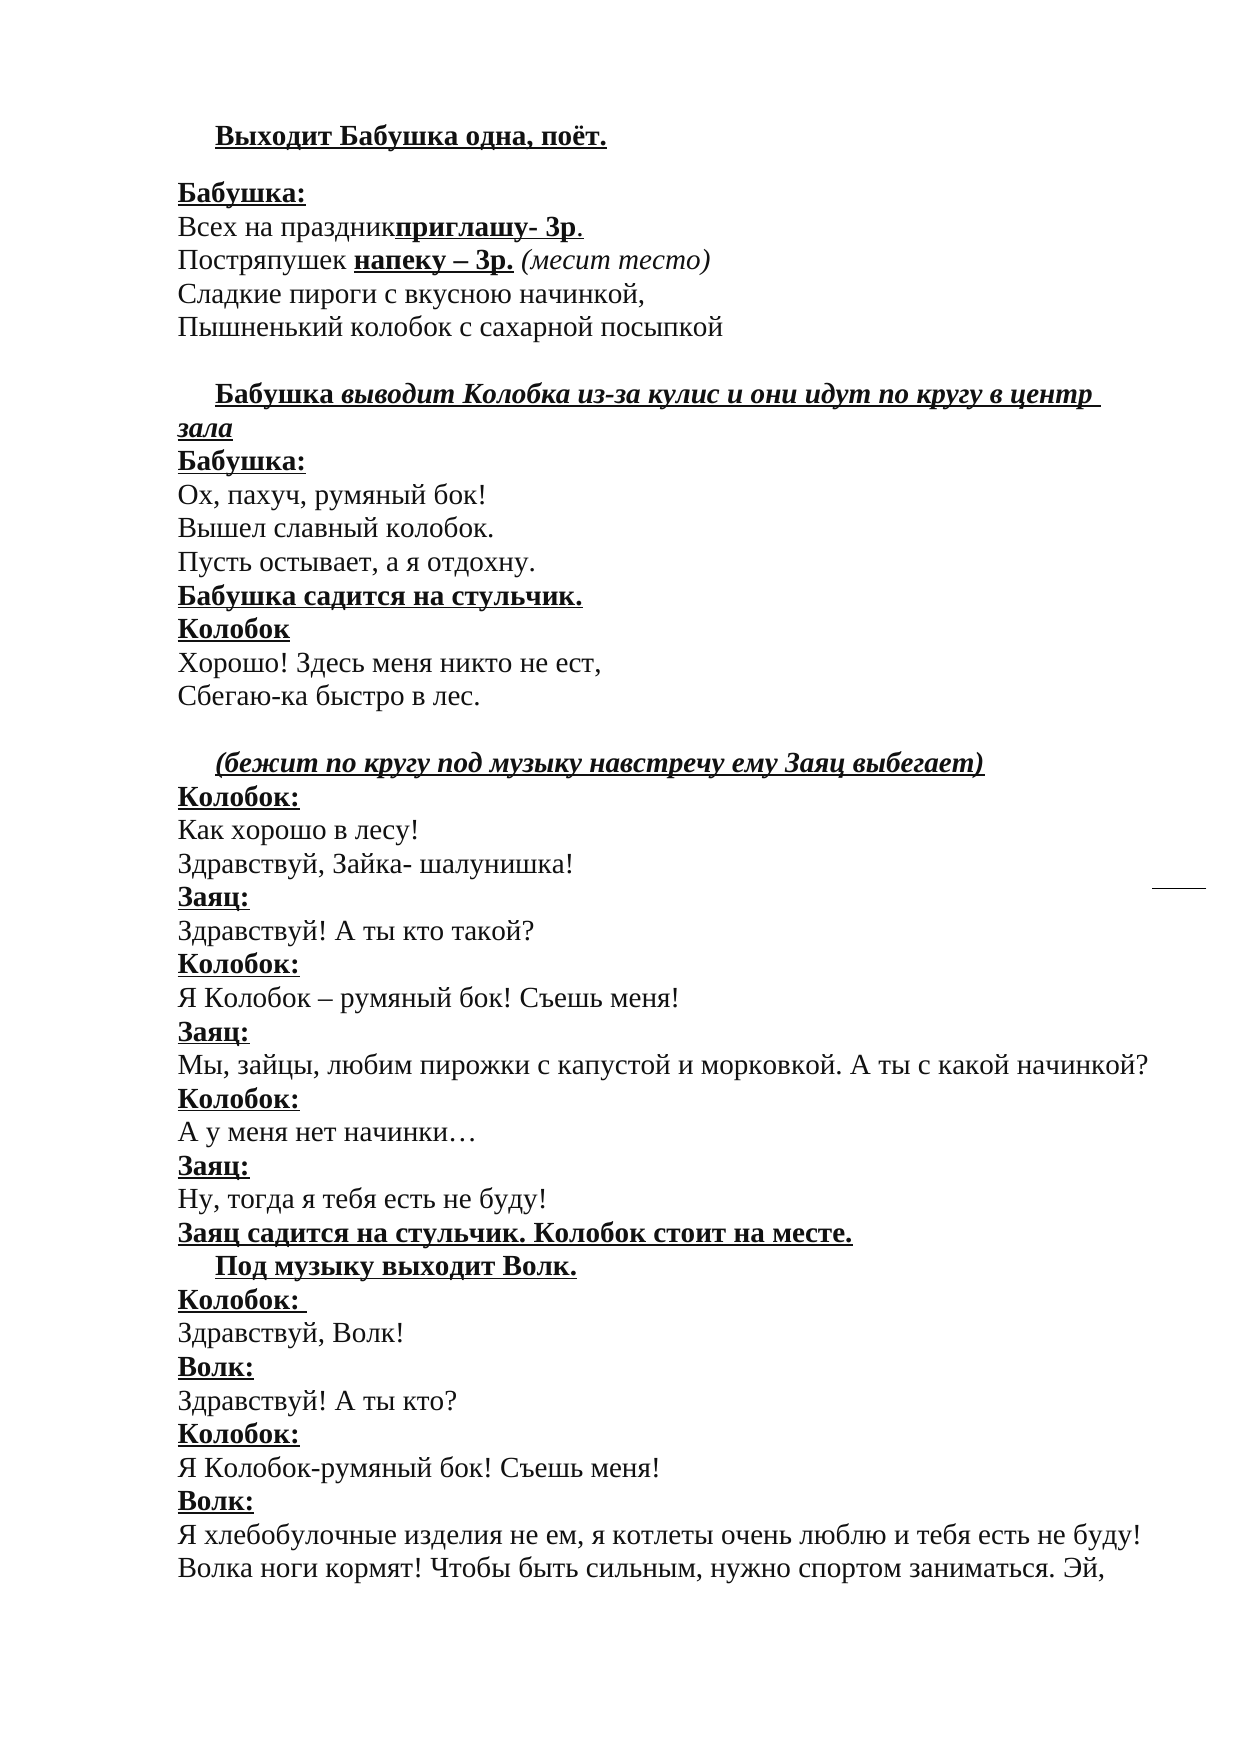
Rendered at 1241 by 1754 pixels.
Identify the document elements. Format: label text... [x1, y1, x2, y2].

text Колобок: [177, 1081, 1152, 1114]
text Заяц садится на стульчик. Колобок стоит на месте. [177, 1215, 1152, 1248]
text Волк: [177, 1483, 1152, 1517]
text Всех на праздникприглашу- 3р. [177, 209, 1152, 242]
text Колобок: [177, 947, 1152, 980]
text А у меня нет начинки… [177, 1114, 1152, 1148]
text Ну, тогда я тебя есть не буду! [177, 1181, 1152, 1215]
text Бабушка: [177, 175, 1152, 209]
text Сладкие пироги с вкусною начинкой, [177, 276, 1152, 309]
text Бабушка: [177, 443, 1152, 477]
text Заяц: [177, 1014, 1152, 1047]
text Я Колобок – румяный бок! Съешь меня! [177, 980, 1152, 1014]
text Здравствуй! А ты кто такой? [177, 913, 1152, 947]
text Под музыку выходит Волк. [177, 1248, 1152, 1282]
text (бежит по кругу под музыку навстречу ему Заяц выбегает) [177, 745, 1152, 779]
text Волк: [177, 1349, 1152, 1383]
text Вышел славный колобок. [177, 511, 1152, 544]
text Колобок: [177, 779, 1152, 812]
text Пусть остывает, а я отдохну. [177, 544, 1152, 578]
text Как хорошо в лесу! [177, 812, 1152, 846]
text Колобок [177, 611, 1152, 645]
text Здравствуй, Волк! [177, 1316, 1152, 1349]
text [177, 1517, 1152, 1584]
text Здравствуй! А ты кто? [177, 1383, 1152, 1416]
text Я Колобок-румяный бок! Съешь меня! [177, 1450, 1152, 1483]
text Постряпушек напеку – 3р. (месит тесто) [177, 242, 1152, 276]
text Бабушка садится на стульчик. [177, 578, 1152, 611]
text Бабушка выводит Колобка из-за кулис и они идут по кругу в центр зала [177, 376, 1152, 443]
text Хорошо! Здесь меня никто не ест, [177, 645, 1152, 678]
text Мы, зайцы, любим пирожки с капустой и морковкой. А ты с какой начинкой? [177, 1047, 1152, 1081]
text Выходит Бабушка одна, поёт. [177, 118, 1152, 152]
text Здравствуй, Зайка- шалунишка! [177, 846, 1152, 879]
text Пышненький колобок с сахарной посыпкой [177, 309, 1152, 343]
text Заяц: [177, 1148, 1152, 1181]
text Колобок: [177, 1282, 1152, 1316]
text Сбегаю-ка быстро в лес. [177, 678, 1152, 712]
text Колобок: [177, 1416, 1152, 1450]
text Заяц: [177, 879, 1152, 913]
text Ох, пахуч, румяный бок! [177, 477, 1152, 511]
